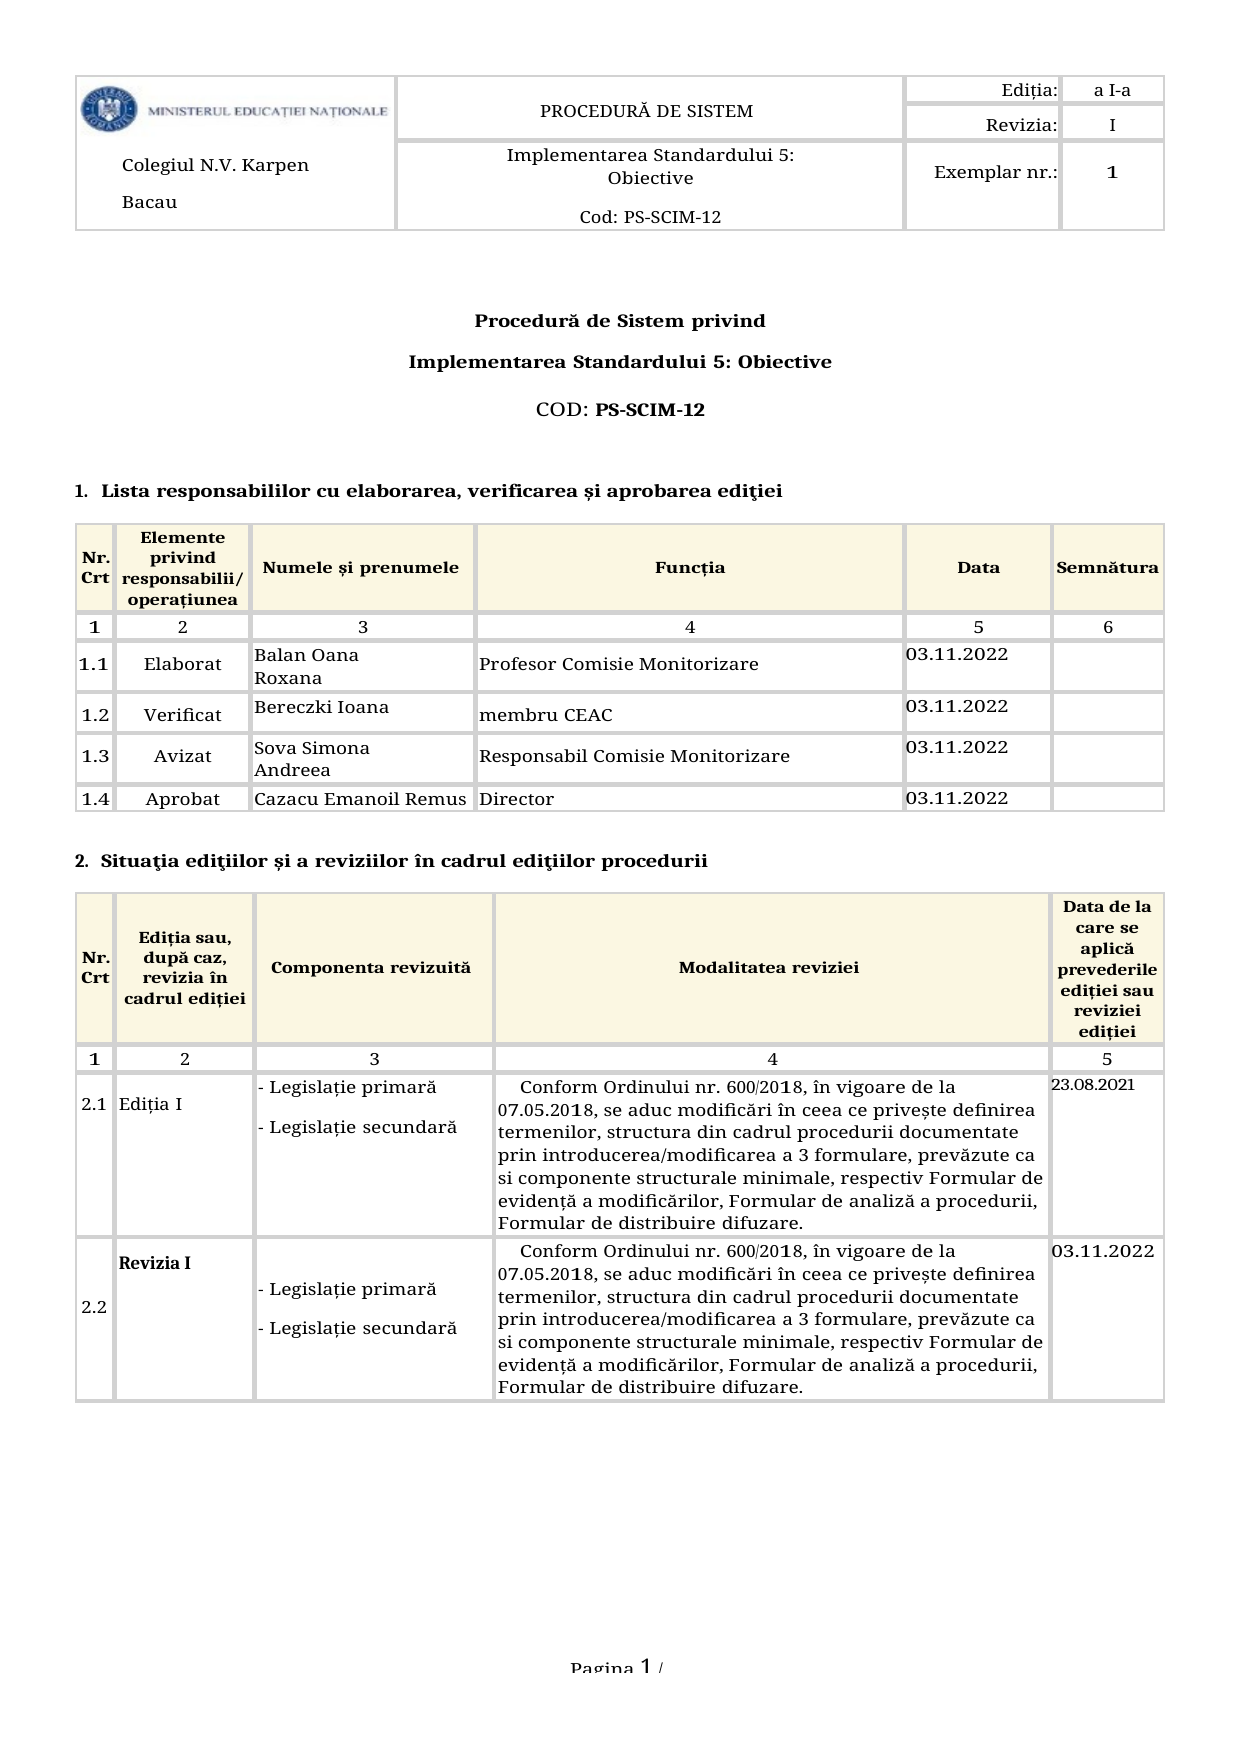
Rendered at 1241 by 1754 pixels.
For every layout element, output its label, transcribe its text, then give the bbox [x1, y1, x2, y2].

table_cell [1054, 735, 1163, 782]
table_cell Director [478, 787, 902, 810]
table_header Elemente privind responsabilii/ operațiunea [117, 525, 248, 610]
table_cell Profesor Comisie Monitorizare [478, 643, 902, 689]
table_header Data de la care se aplică prevederile ediției sau reviziei ediției [1053, 894, 1163, 1042]
table_cell Legislație primară Legislație secundară [257, 1239, 492, 1399]
table_cell Revizia: [907, 106, 1058, 138]
table_cell Elaborat [117, 643, 248, 689]
table_cell Conform Ordinului nr. 600/2018, în vigoare de la 07.05.2018, se aduc modificări în ceea ce privește definirea termenilor, structura din cadrul procedurii documentate prin introducerea/modificarea a 3 formulare, prevăzute ca si componente structurale minimale, respectiv Formular de evidență a modificărilor, Formular de analiză a procedurii, Formular de distribuire difuzare. [496, 1239, 1048, 1399]
table_cell 1 [1063, 143, 1163, 228]
table_cell 5 [907, 615, 1050, 638]
table_cell Ediţia I [117, 1075, 252, 1234]
table_cell 23.08.2021 [1053, 1075, 1163, 1234]
picture [80, 77, 392, 140]
table_header Ediţia: [907, 77, 1058, 101]
table_header Modalitatea reviziei [496, 894, 1048, 1042]
table_cell Legislație primară Legislație secundară [257, 1075, 492, 1234]
table_cell Exemplar nr.: [907, 143, 1058, 228]
list Lista responsabililor cu elaborarea, verificarea şi aprobarea ediţiei [75, 481, 1178, 502]
table_cell 2.2 [77, 1239, 112, 1399]
table_cell 3 [257, 1047, 492, 1070]
list Situaţia ediţiilor şi a reviziilor în cadrul ediţiilor procedurii [75, 850, 1178, 872]
table_cell 03.11.2022 [907, 643, 1050, 689]
table_cell Cazacu Emanoil Remus [253, 787, 473, 810]
table_header Nr. Crt [77, 525, 112, 610]
table_cell Implementarea Standardului 5: Obiective Cod: PS-SCIM-12 [398, 143, 902, 228]
table_cell 5 [1053, 1047, 1163, 1070]
table_cell Avizat [117, 735, 248, 782]
table_cell 03.11.2022 [907, 735, 1050, 782]
table_cell 6 [1054, 615, 1163, 638]
table_cell 2 [117, 615, 248, 638]
table_header a I-a [1063, 77, 1163, 101]
table_cell 1 [77, 1047, 112, 1070]
table_cell Aprobat [117, 787, 248, 810]
table_cell 4 [496, 1047, 1048, 1070]
table_cell [1054, 643, 1163, 689]
table_cell Verificat [117, 694, 248, 731]
table_cell 03.11.2022 [907, 787, 1050, 810]
table_header Ediția sau, după caz, revizia în cadrul ediției [117, 894, 252, 1042]
table_cell 1 [77, 615, 112, 638]
table_cell 1.2 [77, 694, 112, 731]
table_cell Conform Ordinului nr. 600/2018, în vigoare de la 07.05.2018, se aduc modificări în ceea ce privește definirea termenilor, structura din cadrul procedurii documentate prin introducerea/modificarea a 3 formulare, prevăzute ca si componente structurale minimale, respectiv Formular de evidență a modificărilor, Formular de analiză a procedurii, Formular de distribuire difuzare. [496, 1075, 1048, 1234]
table_cell I [1063, 106, 1163, 138]
table_header Numele și prenumele [253, 525, 473, 610]
table_cell 1.4 [77, 787, 112, 810]
table_cell Bereczki Ioana [253, 694, 473, 731]
table_header Funcția [478, 525, 902, 610]
table_cell 2 [117, 1047, 252, 1070]
table_cell [1054, 694, 1163, 731]
table_cell 03.11.2022 [907, 694, 1050, 731]
table_header Nr. Crt [77, 894, 112, 1042]
table_cell Sova Simona Andreea [253, 735, 473, 782]
table_cell Revizia I [117, 1239, 252, 1399]
table_header Data [907, 525, 1050, 610]
text Procedură de Sistem privind Implementarea Standardului 5: Obiective COD: PS-SCIM-12 [402, 311, 839, 422]
table_cell 4 [478, 615, 902, 638]
table_header Colegiul N.V. Karpen Bacau [77, 77, 394, 228]
table_cell 1.3 [77, 735, 112, 782]
table_cell [1054, 787, 1163, 810]
table_cell Balan Oana Roxana [253, 643, 473, 689]
table_cell 1.1 [77, 643, 112, 689]
table_header PROCEDURĂ DE SISTEM [398, 77, 902, 138]
table_cell 03.11.2022 [1053, 1239, 1163, 1399]
table_cell Responsabil Comisie Monitorizare [478, 735, 902, 782]
table_cell 3 [253, 615, 473, 638]
table_header Componenta revizuită [257, 894, 492, 1042]
table_header Semnătura [1054, 525, 1163, 610]
table_cell 2.1 [77, 1075, 112, 1234]
table_cell membru CEAC [478, 694, 902, 731]
